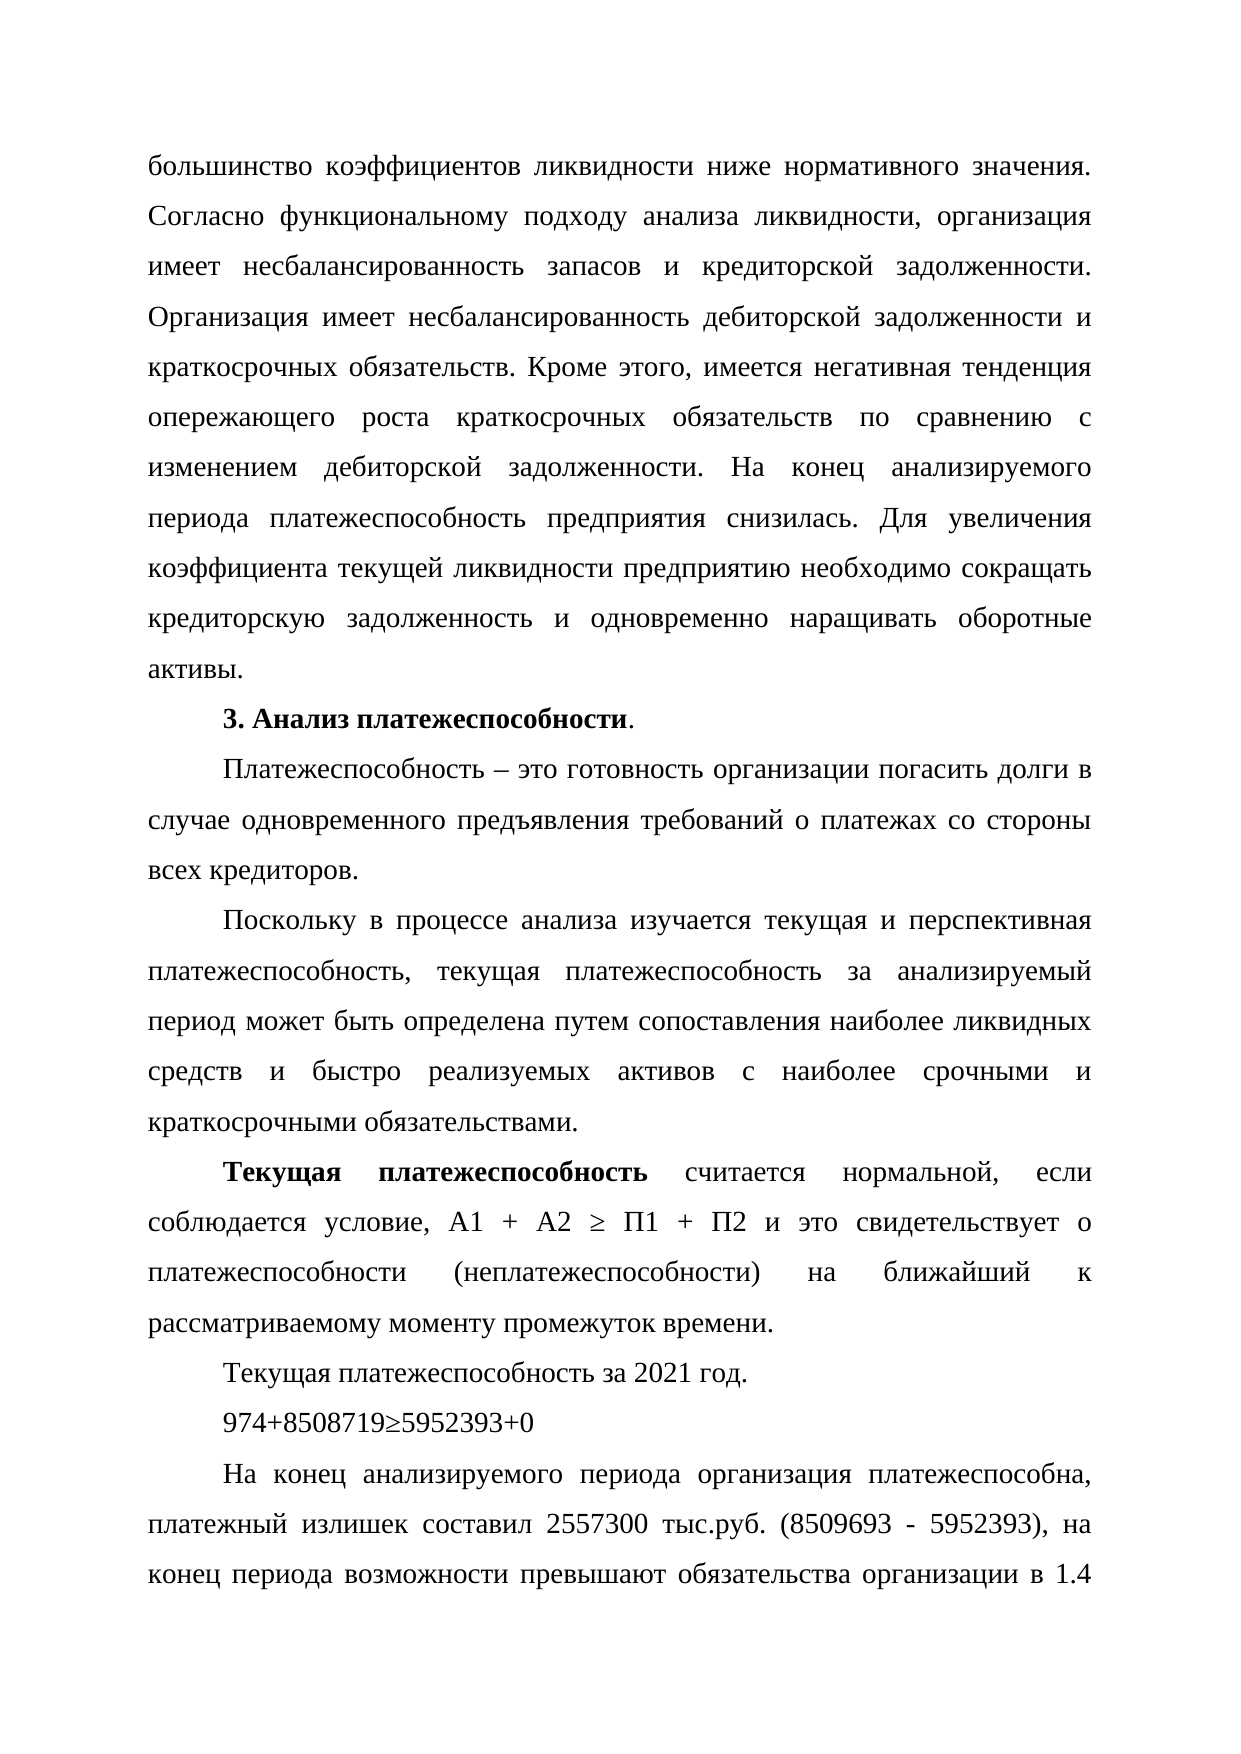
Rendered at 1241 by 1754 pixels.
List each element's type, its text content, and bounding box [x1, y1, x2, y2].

text 3. Анализ платежеспособности. [148, 701, 1092, 735]
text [148, 148, 1092, 684]
text Платежеспособность – это готовность организации погасить долги в случае одновременного предъявления требований о платежах со стороны всех кредиторов. [148, 751, 1092, 886]
text 974+8508719≥5952393+0 [148, 1406, 1092, 1439]
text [148, 1456, 1092, 1590]
text Поскольку в процессе анализа изучается текущая и перспективная платежеспособность, текущая платежеспособность за анализируемый период может быть определена путем сопоставления наиболее ликвидных средств и быстро реализуемых активов с наиболее срочными и краткосрочными обязательствами. [148, 902, 1092, 1137]
text Текущая платежеспособность за 2021 год. [148, 1355, 1092, 1389]
text Текущая платежеспособность считается нормальной, если соблюдается условие, А1 + А2 ≥ П1 + П2 и это свидетельствует о платежеспособности (неплатежеспособности) на ближайший к рассматриваемому моменту промежуток времени. [148, 1154, 1092, 1338]
